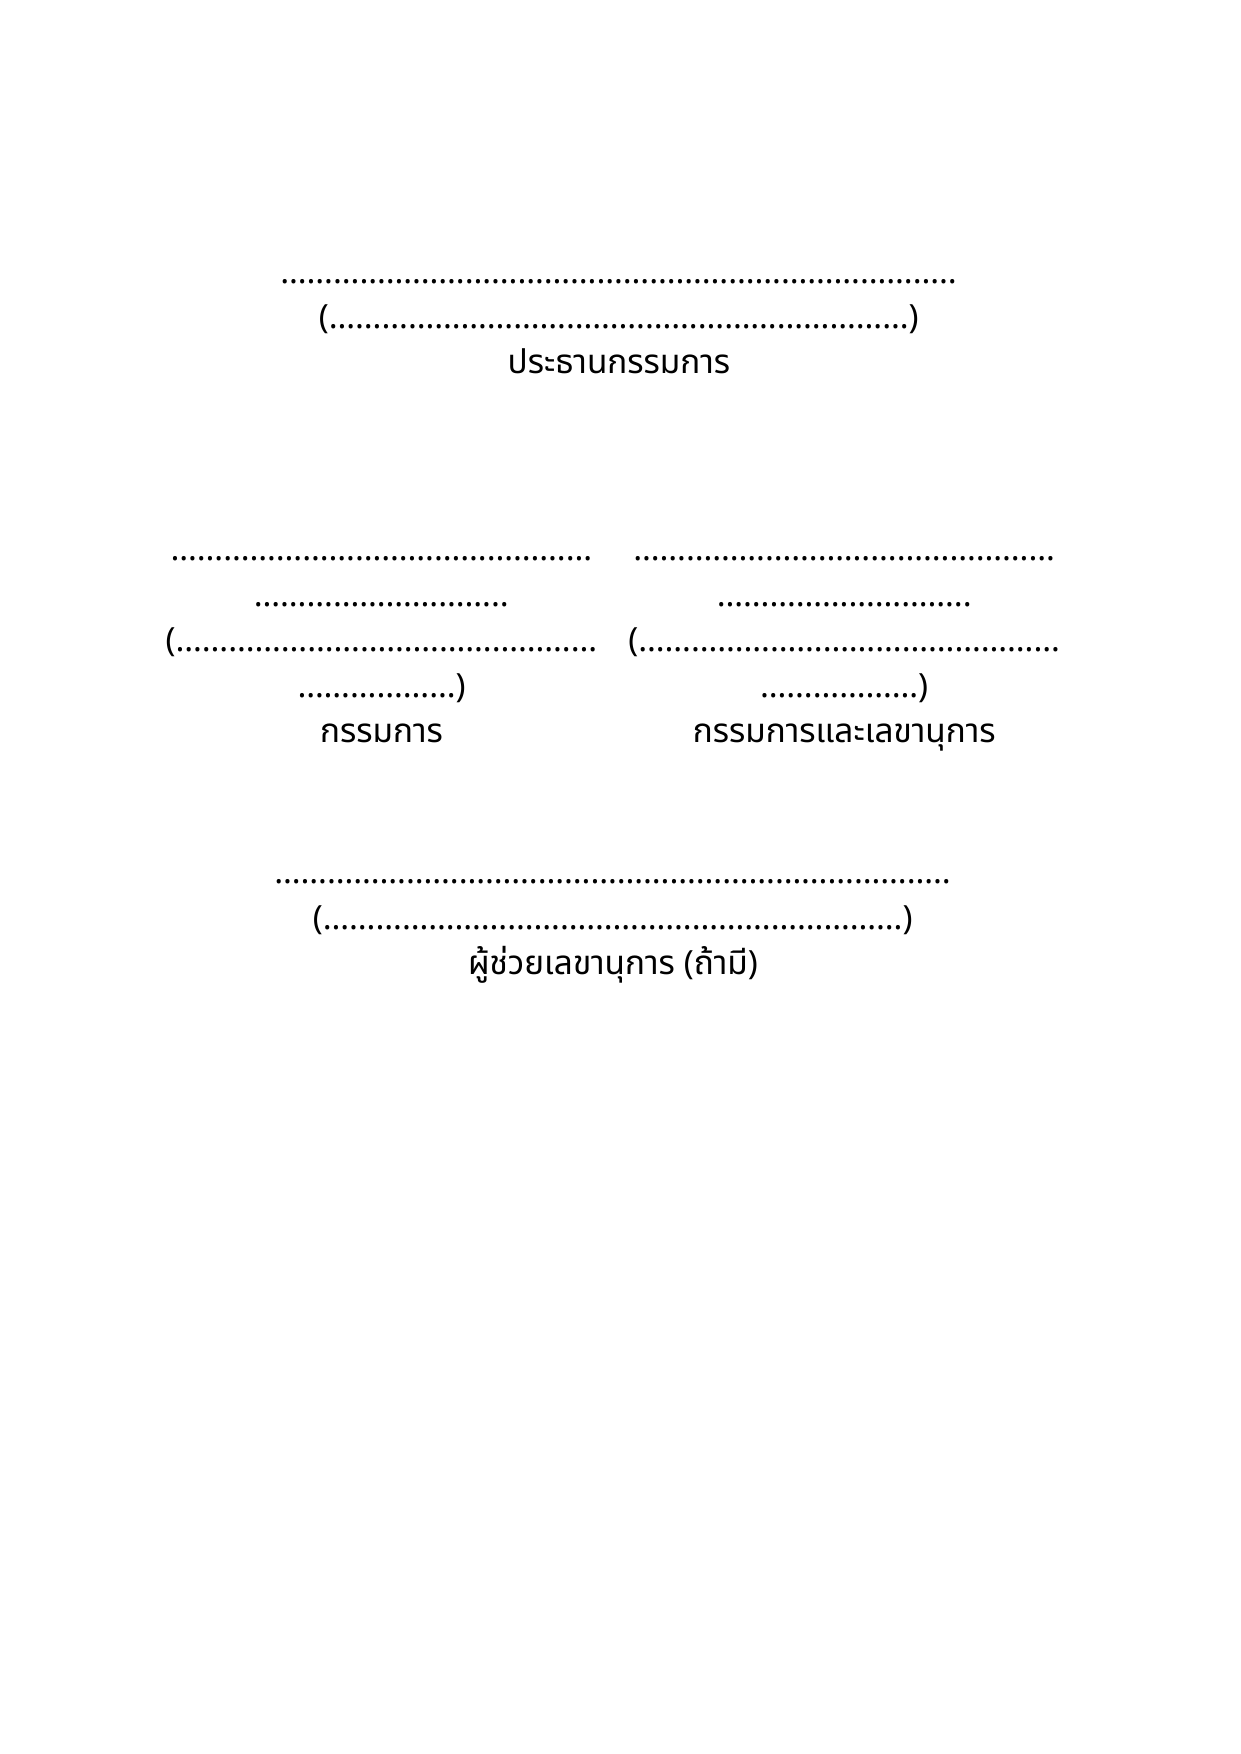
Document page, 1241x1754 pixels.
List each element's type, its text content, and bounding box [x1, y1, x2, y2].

text (…………………………………………………………) [150, 293, 1087, 338]
table_cell ………………………………………………………………….. (…………………………………………………………) ผู้ช่วยเลขานุการ (ถ้ามี) [150, 848, 1076, 1080]
text ………………………………………………………………….. [150, 248, 1087, 293]
text ประธานกรรมการ [150, 338, 1087, 389]
table_header ………………………………………………………………….. (…………………………………………………………) กรรมการ [150, 480, 613, 848]
table_header ………………………………………………………………….. (…………………………………………………………) กรรมการและเลขานุการ [613, 480, 1076, 848]
